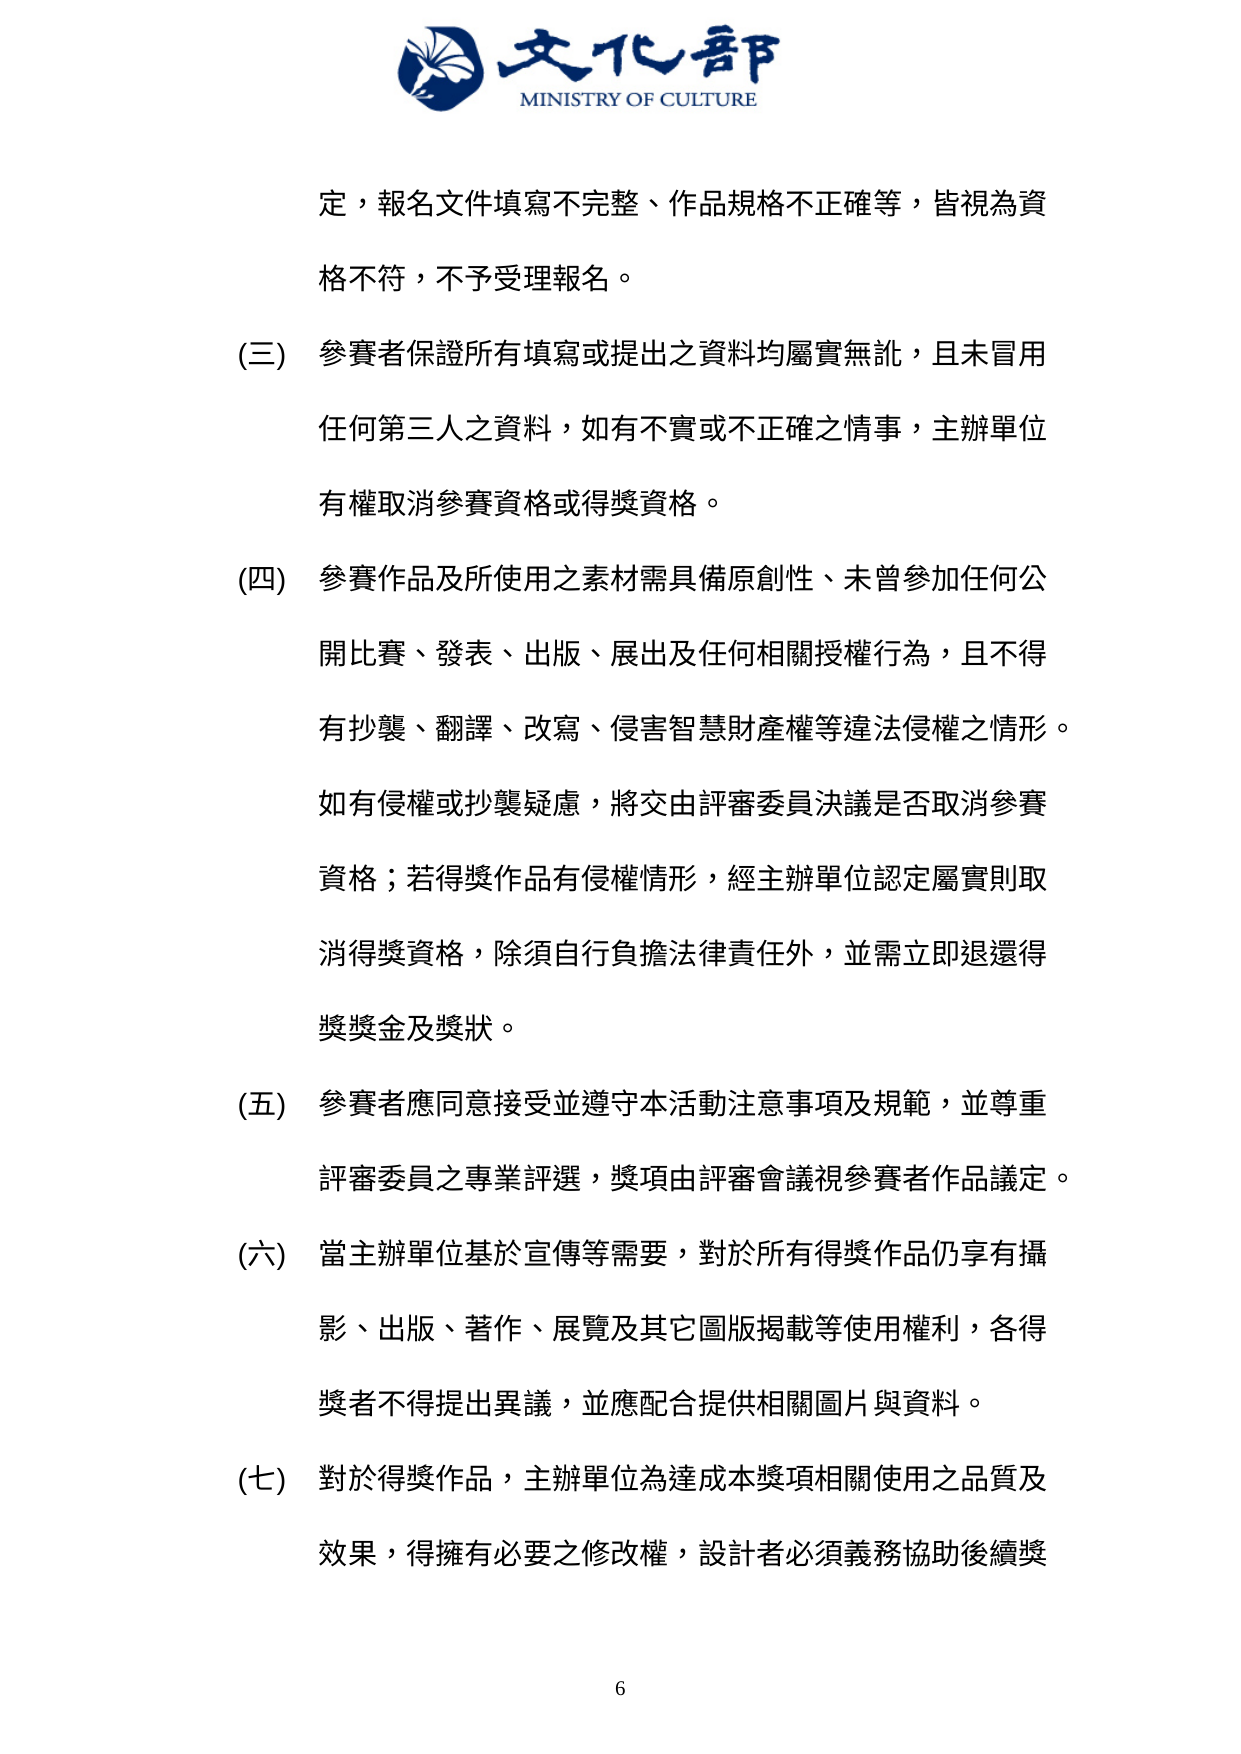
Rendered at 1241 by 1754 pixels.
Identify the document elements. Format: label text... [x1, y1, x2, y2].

list 參賽者保證所有填寫或提出之資料均屬實無訛，且未冒用任何第三人之資料，如有不實或不正確之情事，主辦單位有權取消參賽資格或得獎資格。 [237, 314, 1053, 539]
list 參賽作品及所使用之素材需具備原創性、未曾參加任何公開比賽、發表、出版、展出及任何相關授權行為，且不得有抄襲、翻譯、改寫、侵害智慧財產權等違法侵權之情形。如有侵權或抄襲疑慮，將交由評審委員決議是否取消參賽資格；若得獎作品有侵權情形，經主辦單位認定屬實則取消得獎資格，除須自行負擔法律責任外，並需立即退還得獎獎金及獎狀。 [237, 539, 1053, 1064]
list 主辦單位對於參賽作品有審查權，內容不符本競賽相關規定，報名文件填寫不完整、作品規格不正確等，皆視為資格不符，不予受理報名。 [237, 164, 1053, 314]
list 參賽者應同意接受並遵守本活動注意事項及規範，並尊重評審委員之專業評選，獎項由評審會議視參賽者作品議定。 [237, 1064, 1053, 1214]
list 對於得獎作品，主辦單位為達成本獎項相關使用之品質及效果，得擁有必要之修改權，設計者必須義務協助後續獎座製成；如不同意修正，則視同放棄其得獎資格。 [237, 1439, 1053, 1589]
picture [375, 0, 812, 147]
list 當主辦單位基於宣傳等需要，對於所有得獎作品仍享有攝影、出版、著作、展覽及其它圖版揭載等使用權利，各得獎者不得提出異議，並應配合提供相關圖片與資料。 [237, 1214, 1053, 1439]
